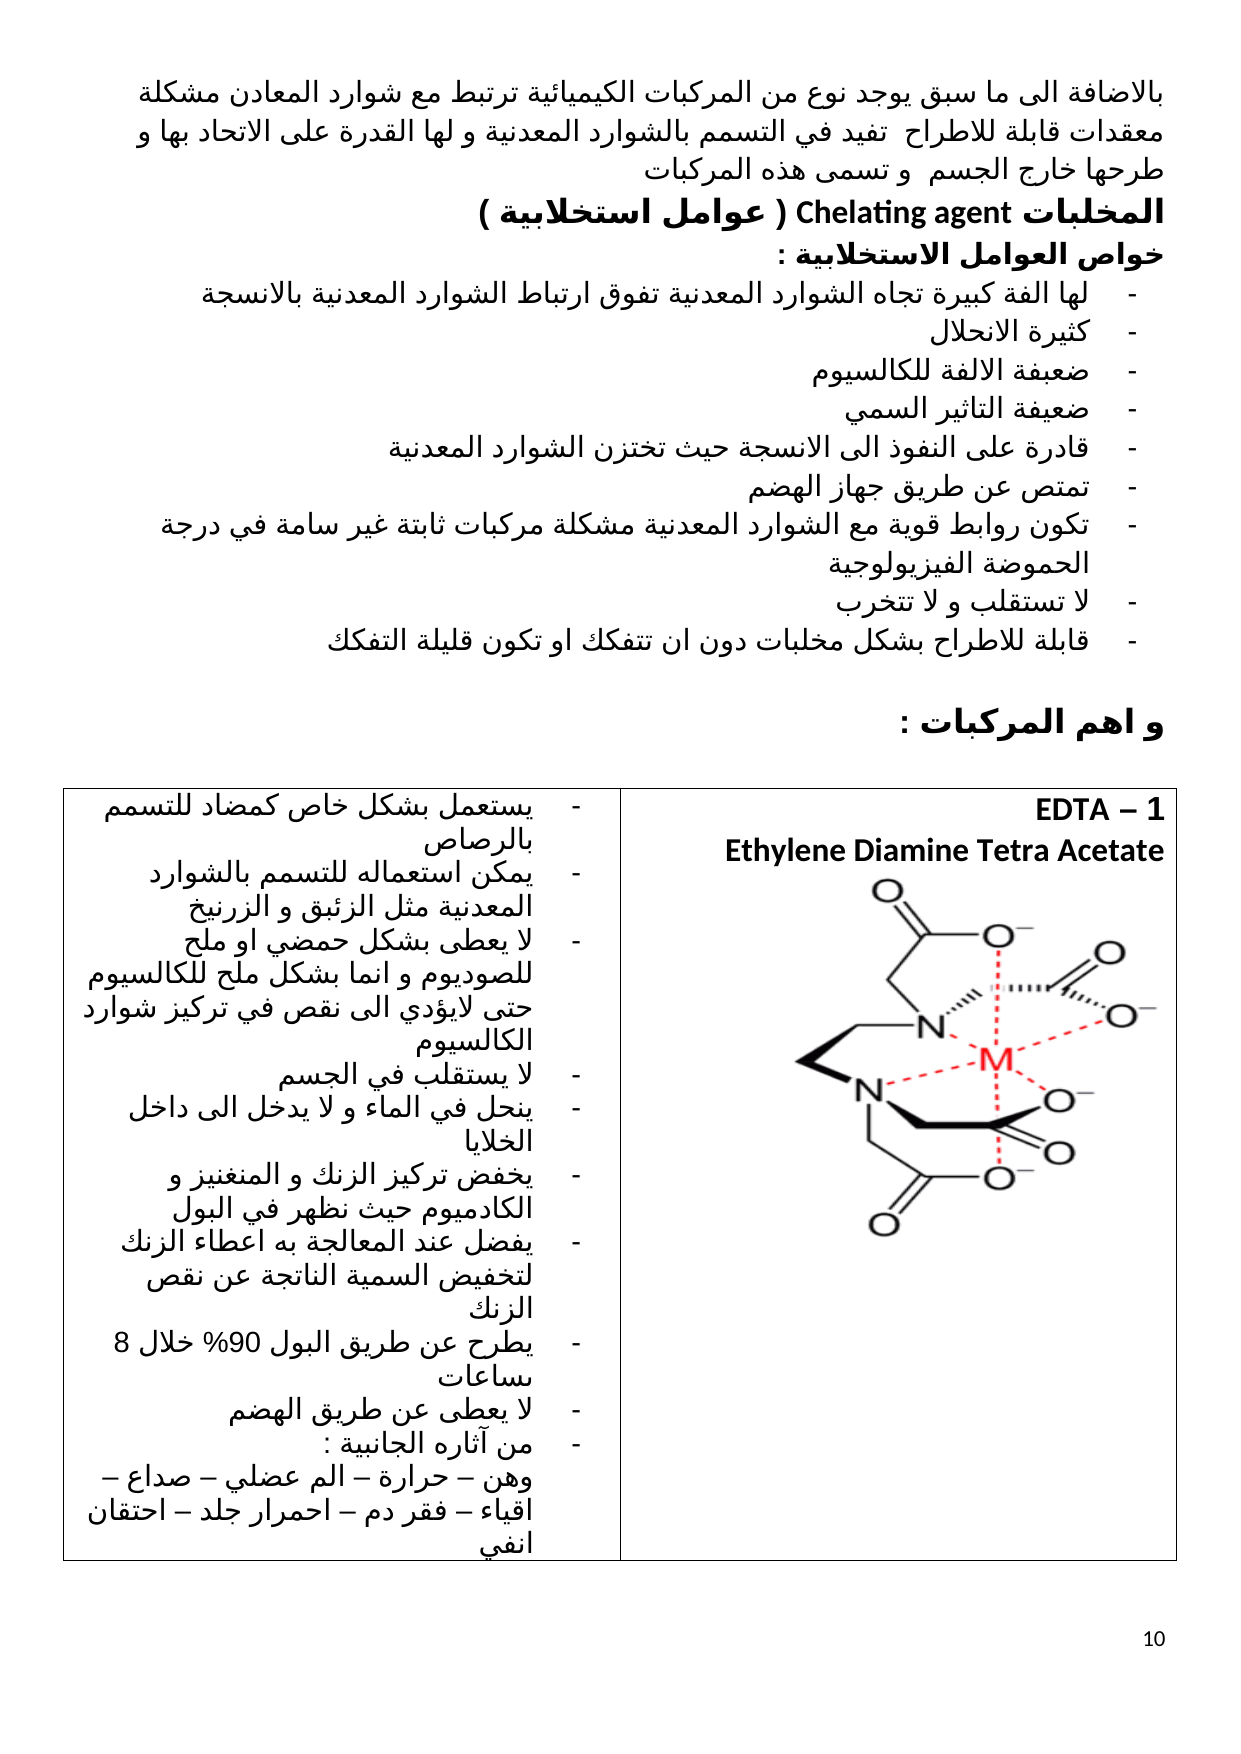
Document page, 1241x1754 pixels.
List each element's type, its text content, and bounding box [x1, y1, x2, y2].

list تمتص عن طريق جهاز الهضم [75, 469, 1128, 502]
list لها الفة كبيرة تجاه الشوارد المعدنية تفوق ارتباط الشوارد المعدنية بالانسجة [75, 276, 1128, 309]
table_header 1 – EDTA Ethylene Diamine Tetra Acetate [621, 789, 1176, 1560]
text بالاضافة الى ما سبق يوجد نوع من المركبات الكيميائية ترتبط مع شوارد المعادن مشكلة معقدات قابلة للاطراح تفيد في التسمم بالشوارد المعدنية و لها القدرة على الاتحاد بها و طرحها خارج الجسم و تسمى هذه المركبات [75, 75, 1165, 186]
list تكون روابط قوية مع الشوارد المعدنية مشكلة مركبات ثابتة غير سامة في درجة الحموضة الفيزيولوجية [75, 507, 1128, 579]
list كثيرة الانحلال [75, 314, 1128, 348]
list قادرة على النفوذ الى الانسجة حيث تختزن الشوارد المعدنية [75, 430, 1128, 464]
table_header يستعمل بشكل خاص كمضاد للتسمم بالرصاص يمكن استعماله للتسمم بالشوارد المعدنية مثل الزئبق و الزرنيخ لا يعطى بشكل حمضي او ملح للصوديوم و انما بشكل ملح للكالسيوم حتى لايؤدي الى نقص في تركيز شوارد الكالسيوم لا يستقلب في الجسم ينحل في الماء و لا يدخل الى داخل الخلايا يخفض تركيز الزنك و المنغنيز و الكادميوم حيث نظهر في البول يفضل عند المعالجة به اعطاء الزنك لتخفيض السمية الناتجة عن نقص الزنك يطرح عن طريق البول 90% خلال 8 ىساعات لا يعطى عن طريق الهضم من آثاره الجانبية : وهن – حرارة – الم عضلي – صداع – اقياء – فقر دم – احمرار جلد – احتقان انفي [64, 789, 620, 1560]
text خواص العوامل الاستخلابية : [75, 237, 1165, 271]
list ضعبفة الالفة للكالسيوم [75, 353, 1128, 387]
list قابلة للاطراح بشكل مخلبات دون ان تتفكك او تكون قليلة التفكك [75, 623, 1128, 656]
list ضعيفة التاثير السمي [75, 392, 1128, 425]
text و اهم المركبات : [75, 702, 1165, 741]
text المخلبات Chelating agent ( عوامل استخلابية ) [75, 191, 1165, 231]
list لا تستقلب و لا تتخرب [75, 584, 1128, 618]
picture [787, 870, 1166, 1242]
